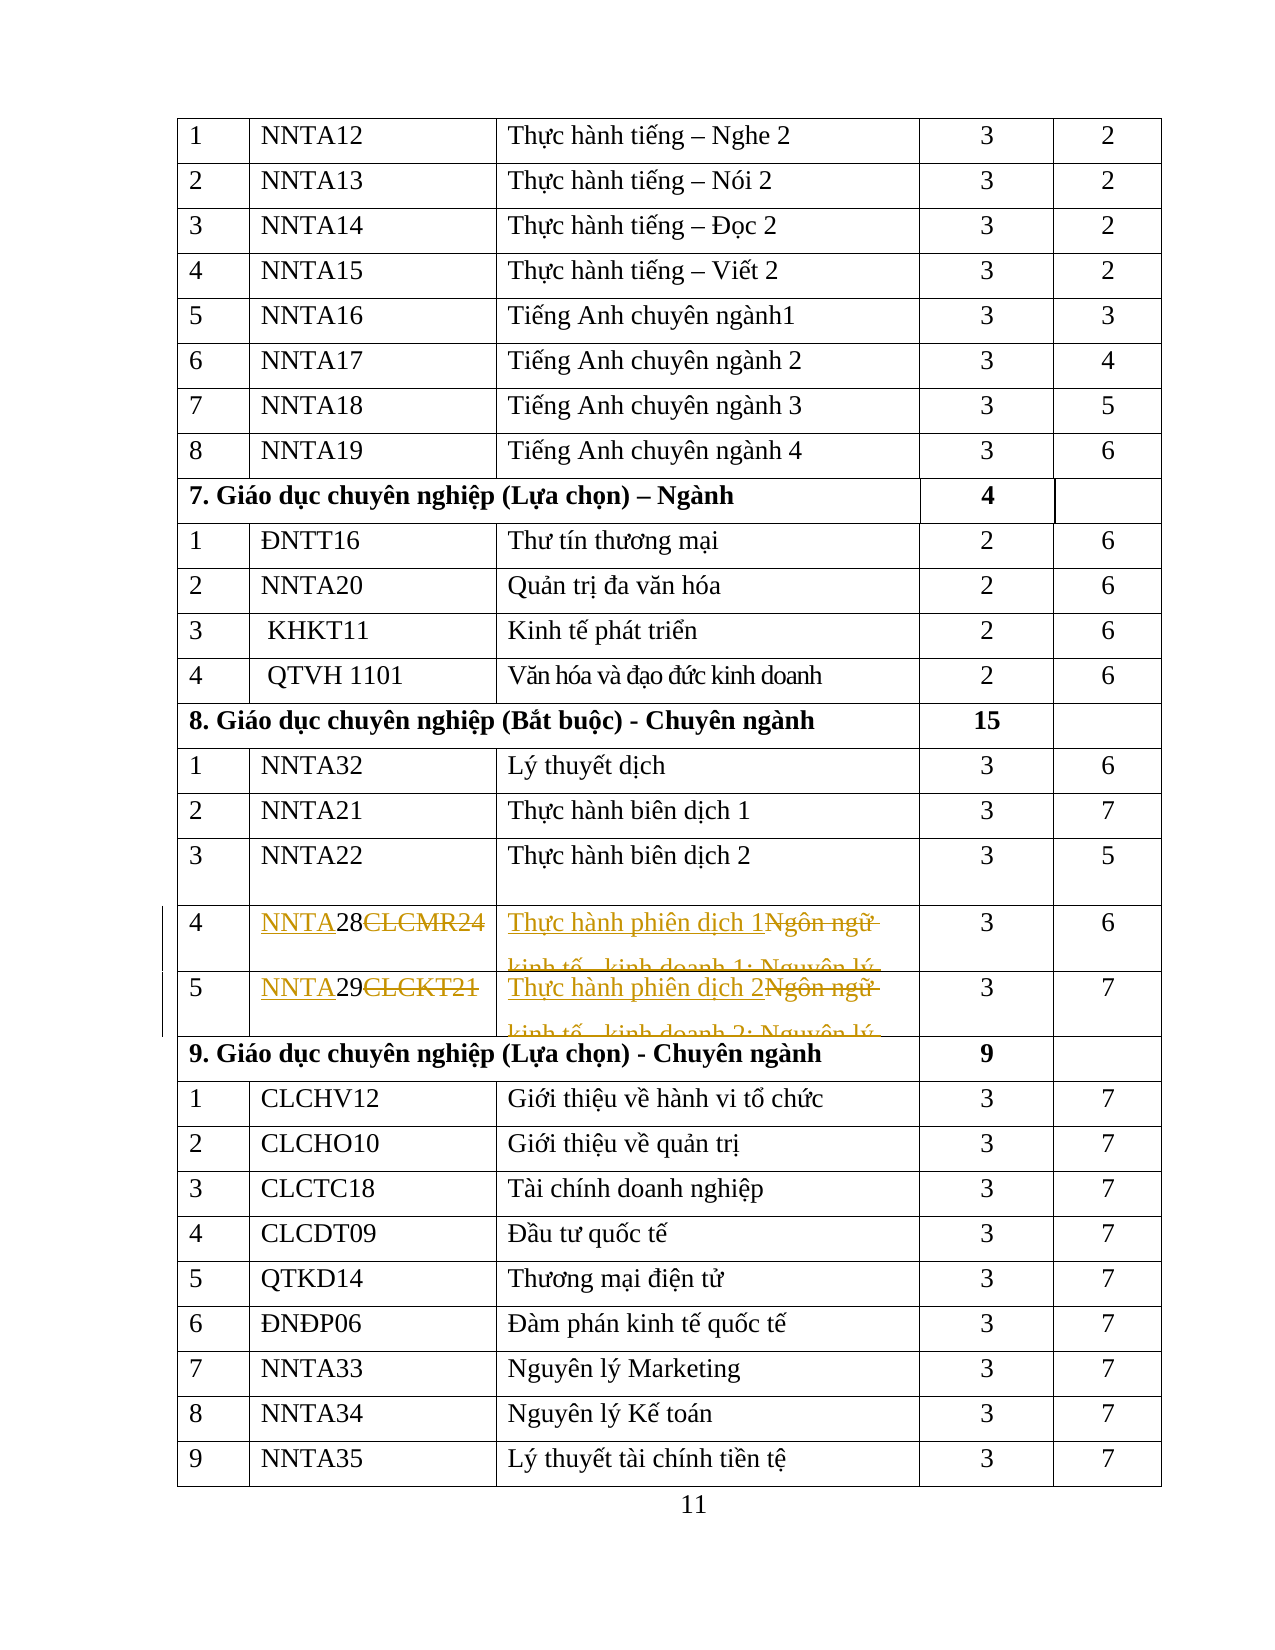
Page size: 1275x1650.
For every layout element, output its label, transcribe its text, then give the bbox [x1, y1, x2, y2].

table_cell 3 [920, 839, 1053, 905]
table_cell 7 [1054, 1442, 1161, 1486]
table_cell 1 [178, 524, 249, 568]
table_cell 5 [178, 299, 249, 343]
table_cell 2 [178, 794, 249, 838]
table_cell 6 [1054, 906, 1161, 971]
table_cell Thực hành tiếng – Nói 2 [497, 164, 919, 208]
table_cell 3 [1054, 299, 1161, 343]
table_cell Nguyên lý Kế toán [497, 1397, 919, 1441]
table_cell NNTA16 [250, 299, 496, 343]
table_cell 3 [920, 1217, 1053, 1261]
table_cell 7 [178, 389, 249, 433]
table_cell Thư tín thương mại [497, 524, 919, 568]
table_cell 5 [178, 1262, 249, 1306]
table_cell Tài chính doanh nghiệp [497, 1172, 919, 1216]
table_cell Đàm phán kinh tế quốc tế [497, 1307, 919, 1351]
table_cell Thương mại điện tử [497, 1262, 919, 1306]
table_cell 3 [178, 1172, 249, 1216]
table_cell 7. Giáo dục chuyên nghiệp (Lựa chọn) – Ngành [178, 479, 920, 523]
table_cell 3 [920, 299, 1053, 343]
table_cell QTVH 1101 [250, 659, 496, 703]
table_cell Thực hành tiếng – Nghe 2 [497, 119, 919, 163]
table_cell 7 [1054, 1127, 1161, 1171]
table_cell NNTA12 [250, 119, 496, 163]
table_cell 3 [920, 1127, 1053, 1171]
table_cell NNTA22 [250, 839, 496, 905]
table_cell NNTA18 [250, 389, 496, 433]
table_cell 3 [920, 254, 1053, 298]
table_cell 29 [250, 972, 496, 1036]
table_cell 4 [921, 479, 1054, 523]
table_cell NNTA15 [250, 254, 496, 298]
table_cell 3 [920, 1307, 1053, 1351]
table_cell 7 [1054, 1082, 1161, 1126]
table_cell 4 [178, 659, 249, 703]
table_cell ĐNĐP06 [250, 1307, 496, 1351]
table_cell Văn hóa và đạo đức kinh doanh [497, 659, 919, 703]
table_cell 4 [178, 1217, 249, 1261]
table_cell 3 [920, 1442, 1053, 1486]
table_cell 4 [1054, 344, 1161, 388]
table_cell ĐNTT16 [250, 524, 496, 568]
table_cell CLCDT09 [250, 1217, 496, 1261]
table_cell CLCHO10 [250, 1127, 496, 1171]
table_cell 9 [920, 1037, 1053, 1081]
table_cell 3 [920, 389, 1053, 433]
table_cell 2 [178, 164, 249, 208]
table_cell 3 [920, 794, 1053, 838]
table_cell 5 [178, 972, 249, 1036]
table_cell Tiếng Anh chuyên ngành1 [497, 299, 919, 343]
table_cell 9 [178, 1442, 249, 1486]
table_cell 1 [178, 119, 249, 163]
table_cell 2 [920, 614, 1053, 658]
table_cell 3 [920, 972, 1053, 1036]
table_cell 6 [178, 1307, 249, 1351]
table_cell [497, 972, 919, 1036]
table_cell 2 [920, 524, 1053, 568]
table_cell 3 [920, 119, 1053, 163]
table_cell Quản trị đa văn hóa [497, 569, 919, 613]
table_cell [1054, 1037, 1161, 1081]
table_cell Tiếng Anh chuyên ngành 4 [497, 434, 919, 478]
table_cell [497, 906, 919, 971]
table_cell Thực hành tiếng – Đọc 2 [497, 209, 919, 253]
table_cell 8. Giáo dục chuyên nghiệp (Bắt buộc) - Chuyên ngành [178, 704, 919, 748]
table_cell 3 [178, 614, 249, 658]
table_cell NNTA14 [250, 209, 496, 253]
table_cell Tiếng Anh chuyên ngành 2 [497, 344, 919, 388]
table_cell [1056, 479, 1161, 523]
table_cell CLCTC18 [250, 1172, 496, 1216]
table_cell 6 [1054, 434, 1161, 478]
table_cell 3 [920, 906, 1053, 971]
table_cell 3 [920, 1082, 1053, 1126]
table_cell 6 [1054, 749, 1161, 793]
table_cell 3 [920, 749, 1053, 793]
table_cell NNTA19 [250, 434, 496, 478]
table_cell 3 [920, 1262, 1053, 1306]
table_cell NNTA17 [250, 344, 496, 388]
table_cell 7 [1054, 1172, 1161, 1216]
table_cell 8 [178, 1397, 249, 1441]
table_cell KHKT11 [250, 614, 496, 658]
table_cell NNTA34 [250, 1397, 496, 1441]
table_cell Đầu tư quốc tế [497, 1217, 919, 1261]
table_cell 7 [1054, 1217, 1161, 1261]
table_cell 7 [1054, 972, 1161, 1036]
table_cell 3 [178, 839, 249, 905]
table_cell 6 [1054, 614, 1161, 658]
table_cell 15 [920, 704, 1053, 748]
table_cell 2 [1054, 164, 1161, 208]
table_cell 8 [178, 434, 249, 478]
table_cell Kinh tế phát triển [497, 614, 919, 658]
table_cell Nguyên lý Marketing [497, 1352, 919, 1396]
table_cell 2 [920, 569, 1053, 613]
table_cell NNTA13 [250, 164, 496, 208]
table_cell 6 [1054, 569, 1161, 613]
table_cell 1 [178, 1082, 249, 1126]
table_cell 7 [178, 1352, 249, 1396]
table_cell 3 [920, 1352, 1053, 1396]
table_cell 28 [250, 906, 496, 971]
table_cell Giới thiệu về hành vi tổ chức [497, 1082, 919, 1126]
table_cell 6 [1054, 659, 1161, 703]
table_cell 7 [1054, 1397, 1161, 1441]
table_cell Thực hành biên dịch 2 [497, 839, 919, 905]
table_cell [1054, 704, 1161, 748]
table_cell 3 [920, 434, 1053, 478]
table_cell 6 [178, 344, 249, 388]
table_cell Giới thiệu về quản trị [497, 1127, 919, 1171]
table_cell 3 [920, 344, 1053, 388]
table_cell CLCHV12 [250, 1082, 496, 1126]
table_cell Thực hành biên dịch 1 [497, 794, 919, 838]
table_cell 7 [1054, 1352, 1161, 1396]
table_cell 2 [920, 659, 1053, 703]
table_cell 2 [178, 1127, 249, 1171]
table_cell 3 [920, 1172, 1053, 1216]
table_cell Lý thuyết dịch [497, 749, 919, 793]
table_cell 3 [920, 1397, 1053, 1441]
table_cell 5 [1054, 389, 1161, 433]
table_cell NNTA20 [250, 569, 496, 613]
table_cell Lý thuyết tài chính tiền tệ [497, 1442, 919, 1486]
table_cell NNTA32 [250, 749, 496, 793]
table_cell 7 [1054, 1307, 1161, 1351]
table_cell 3 [920, 209, 1053, 253]
table_cell 3 [920, 164, 1053, 208]
table_cell 1 [178, 749, 249, 793]
table_cell 4 [178, 254, 249, 298]
table_cell 2 [1054, 209, 1161, 253]
table_cell Tiếng Anh chuyên ngành 3 [497, 389, 919, 433]
table_cell 9. Giáo dục chuyên nghiệp (Lựa chọn) - Chuyên ngành [178, 1037, 919, 1081]
table_cell 2 [178, 569, 249, 613]
table_cell 4 [178, 906, 249, 971]
table_cell NNTA35 [250, 1442, 496, 1486]
table_cell 3 [178, 209, 249, 253]
table_cell QTKD14 [250, 1262, 496, 1306]
table_cell 2 [1054, 119, 1161, 163]
table_cell Thực hành tiếng – Viết 2 [497, 254, 919, 298]
table_cell 2 [1054, 254, 1161, 298]
table_cell 5 [1054, 839, 1161, 905]
table_cell NNTA21 [250, 794, 496, 838]
table_cell NNTA33 [250, 1352, 496, 1396]
table_cell 7 [1054, 794, 1161, 838]
table_cell 7 [1054, 1262, 1161, 1306]
table_cell 6 [1054, 524, 1161, 568]
